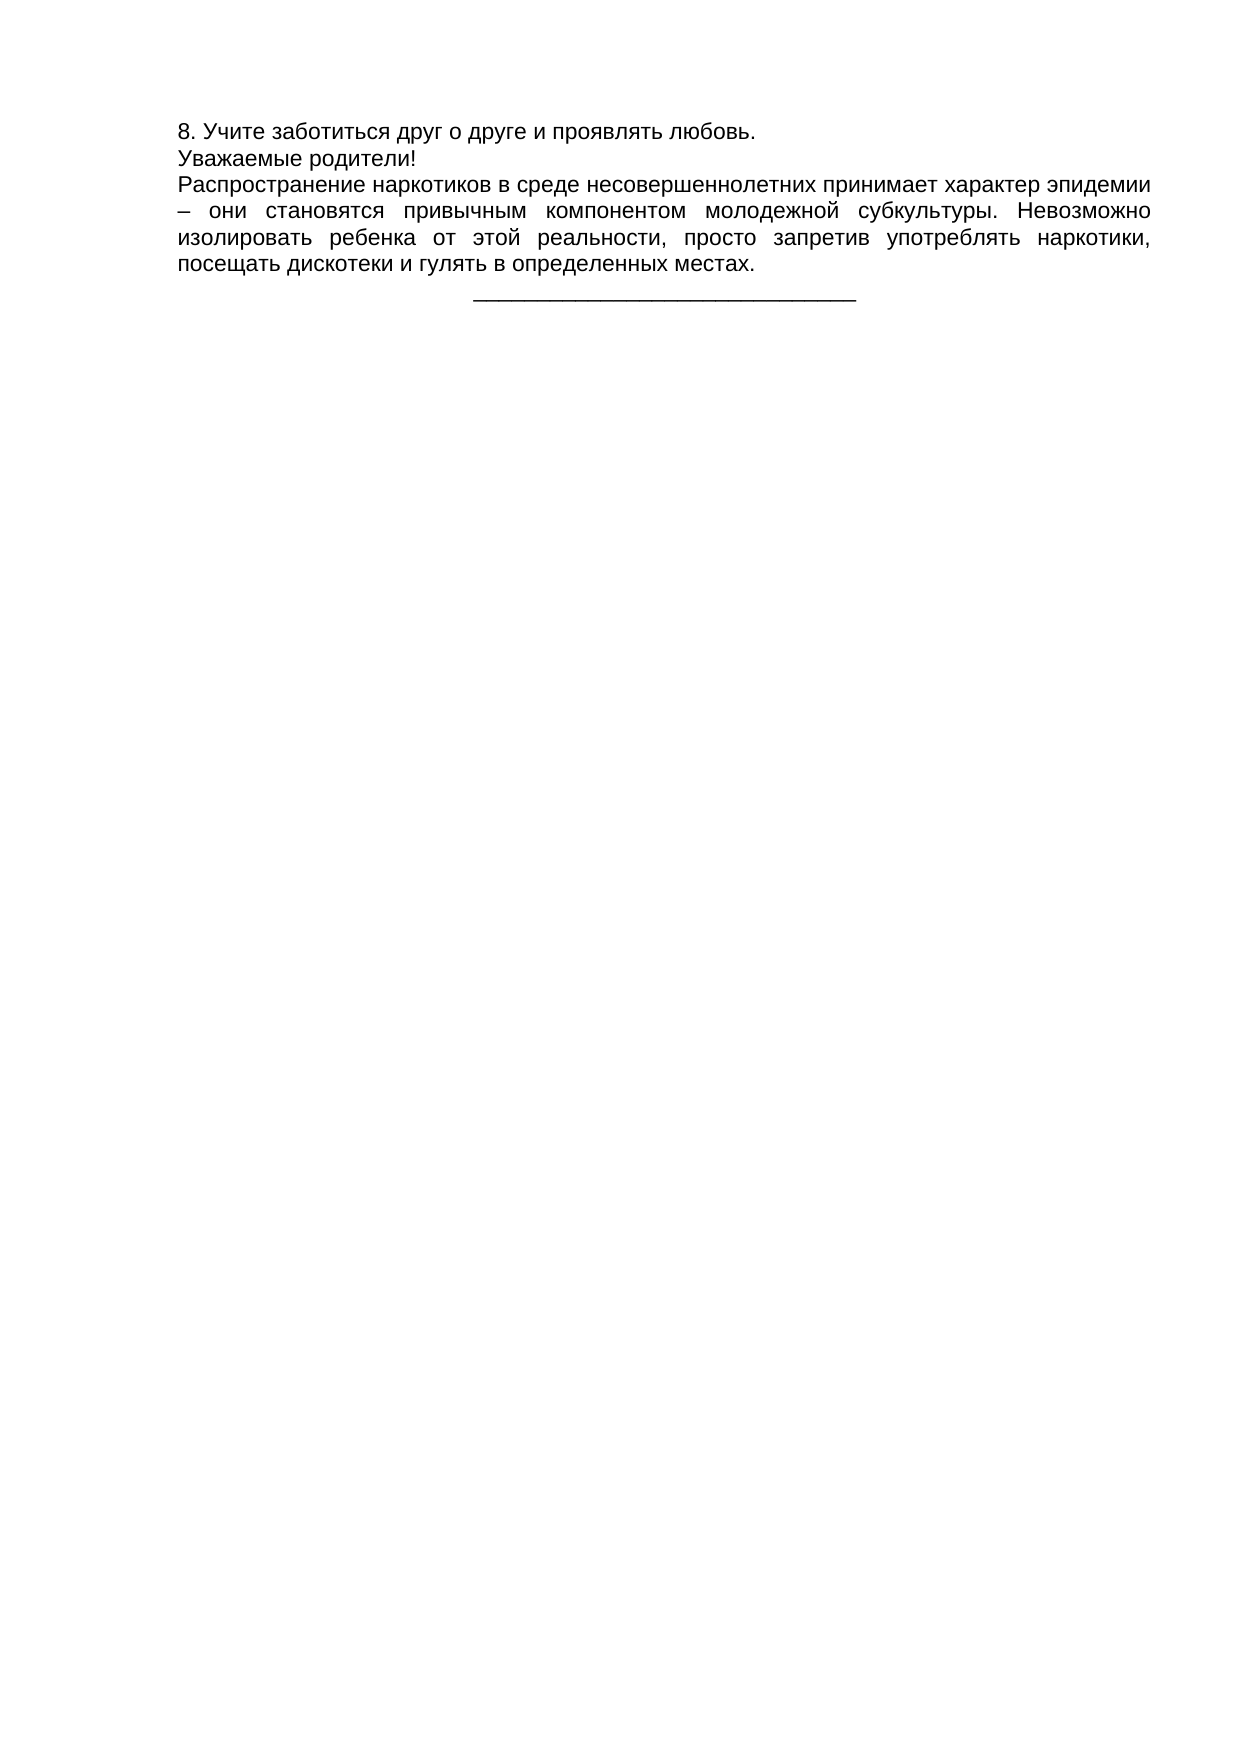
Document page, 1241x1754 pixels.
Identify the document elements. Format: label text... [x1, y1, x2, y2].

text Распространение наркотиков в среде несовершеннолетних принимает характер эпидемии – они становятся привычным компонентом молодежной субкультуры. Невозможно изолировать ребенка от этой реальности, просто запретив употреблять наркотики, посещать дискотеки и гулять в определенных местах. [177, 171, 1152, 276]
text 8. Учите заботиться друг о друге и проявлять любовь. [177, 118, 1152, 144]
text Уважаемые родители! [177, 144, 1152, 171]
text ______________________________ [177, 276, 1152, 303]
